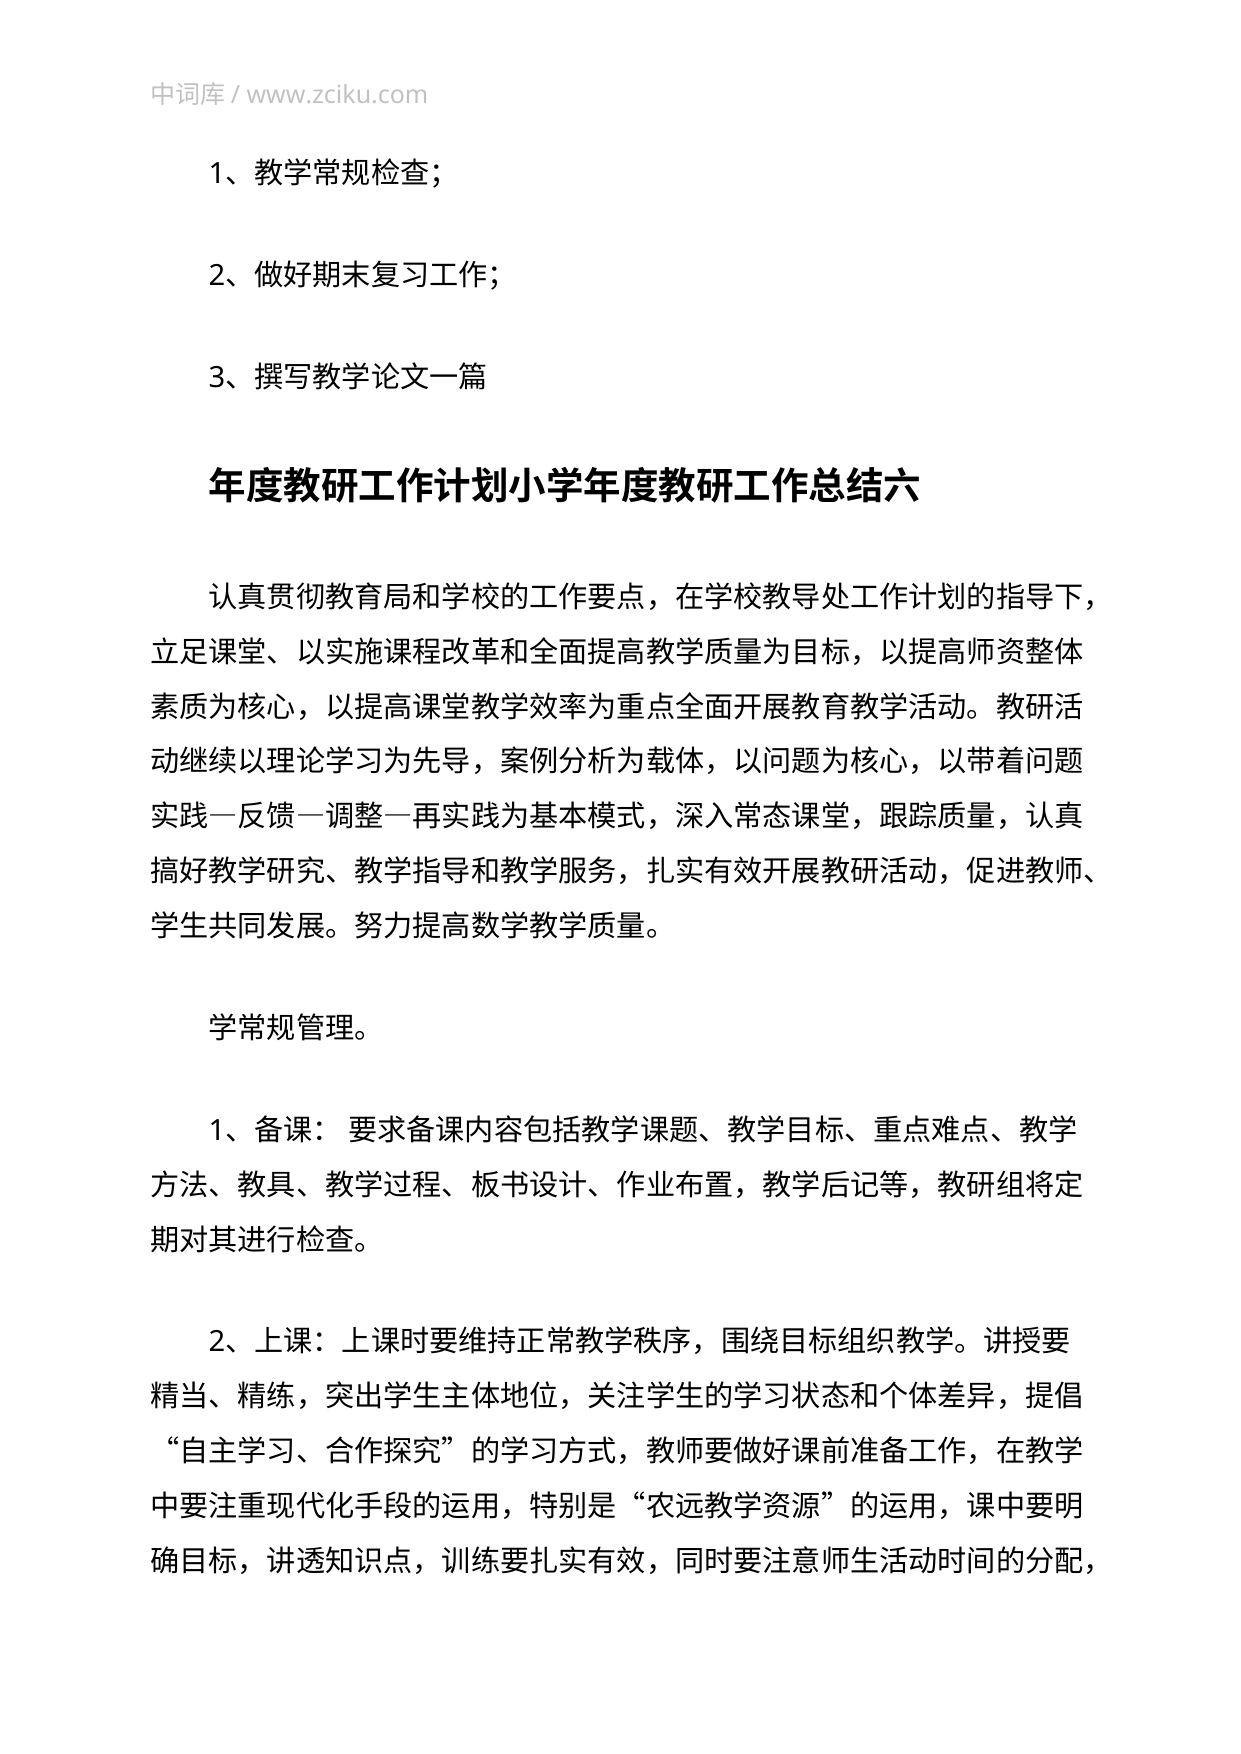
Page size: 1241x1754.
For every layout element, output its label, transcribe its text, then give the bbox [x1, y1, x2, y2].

text 3、撰写教学论文一篇 [150, 354, 1090, 396]
text 1、教学常规检查； [150, 150, 1090, 192]
text 年度教研工作计划小学年度教研工作总结六 [150, 456, 1090, 510]
text 2、做好期末复习工作； [150, 252, 1090, 294]
text 认真贯彻教育局和学校的工作要点，在学校教导处工作计划的指导下，立足课堂、以实施课程改革和全面提高教学质量为目标，以提高师资整体素质为核心，以提高课堂教学效率为重点全面开展教育教学活动。教研活动继续以理论学习为先导，案例分析为载体，以问题为核心，以带着问题实践—反馈—调整—再实践为基本模式，深入常态课堂，跟踪质量，认真搞好教学研究、教学指导和教学服务，扎实有效开展教研活动，促进教师、学生共同发展。努力提高数学教学质量。 [150, 573, 1090, 945]
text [150, 1318, 1090, 1580]
text 学常规管理。 [150, 1004, 1090, 1047]
text 1、备课： 要求备课内容包括教学课题、教学目标、重点难点、教学方法、教具、教学过程、板书设计、作业布置，教学后记等，教研组将定期对其进行检查。 [150, 1106, 1090, 1258]
